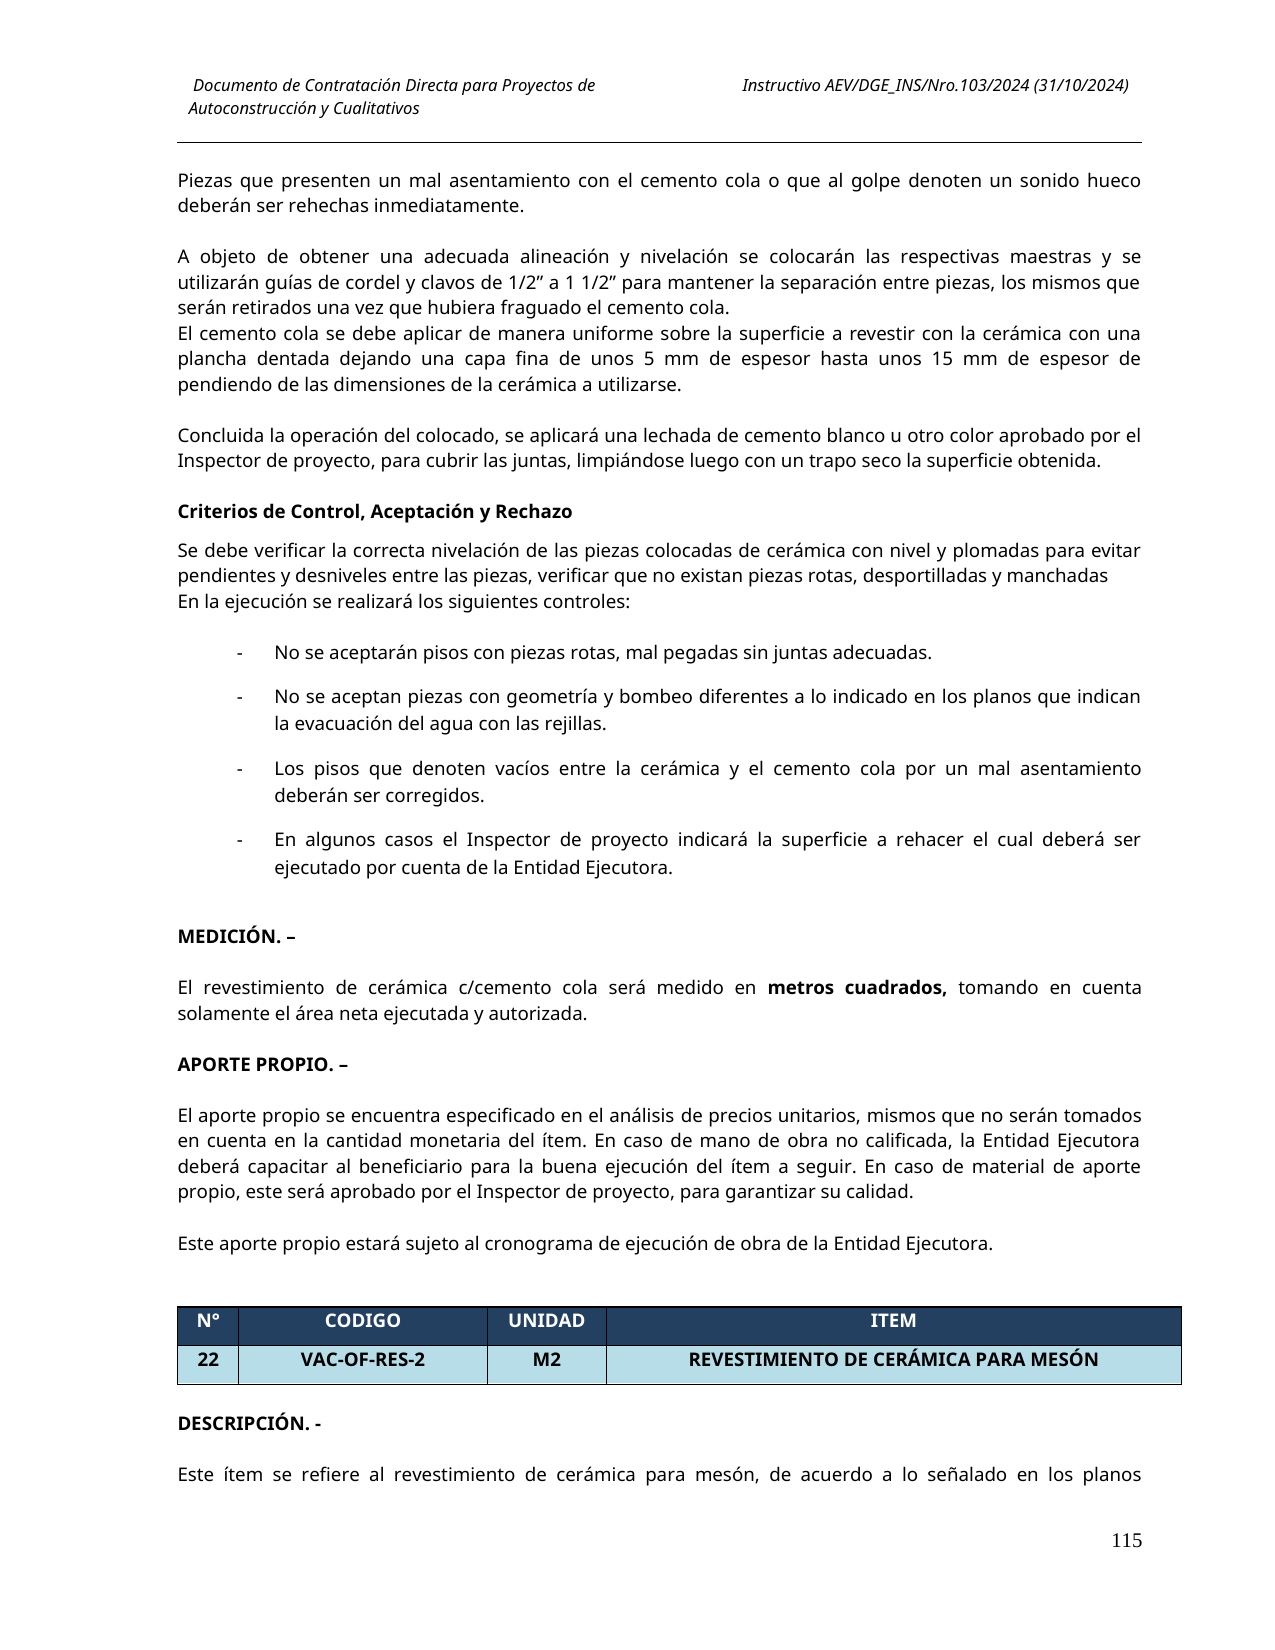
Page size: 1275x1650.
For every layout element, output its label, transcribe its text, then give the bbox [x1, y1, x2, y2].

text El cemento cola se debe aplicar de manera uniforme sobre la superficie a revestir con la cerámica con una plancha dentada dejando una capa fina de unos 5 mm de espesor hasta unos 15 mm de espesor de pendiendo de las dimensiones de la cerámica a utilizarse. [177, 320, 1142, 397]
list No se aceptarán pisos con piezas rotas, mal pegadas sin juntas adecuadas. [237, 639, 1142, 664]
text El aporte propio se encuentra especificado en el análisis de precios unitarios, mismos que no serán tomados en cuenta en la cantidad monetaria del ítem. En caso de mano de obra no calificada, la Entidad Ejecutora deberá capacitar al beneficiario para la buena ejecución del ítem a seguir. En caso de material de aporte propio, este será aprobado por el Inspector de proyecto, para garantizar su calidad. [177, 1102, 1142, 1204]
text A objeto de obtener una adecuada alineación y nivelación se colocarán las respectivas maestras y se utilizarán guías de cordel y clavos de 1/2” a 1 1/2” para mantener la separación entre piezas, los mismos que serán retirados una vez que hubiera fraguado el cemento cola. [177, 244, 1142, 320]
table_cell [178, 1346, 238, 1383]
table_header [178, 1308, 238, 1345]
text APORTE PROPIO. – [177, 1051, 1142, 1077]
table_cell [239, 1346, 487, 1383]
list En algunos casos el Inspector de proyecto indicará la superficie a rehacer el cual deberá ser ejecutado por cuenta de la Entidad Ejecutora. [237, 826, 1142, 879]
text En la ejecución se realizará los siguientes controles: [177, 588, 1142, 613]
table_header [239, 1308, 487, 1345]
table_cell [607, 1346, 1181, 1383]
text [177, 1461, 1142, 1487]
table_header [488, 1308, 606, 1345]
text Piezas que presenten un mal asentamiento con el cemento cola o que al golpe denoten un sonido hueco deberán ser rehechas inmediatamente. [177, 167, 1142, 218]
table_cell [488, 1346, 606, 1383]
list Los pisos que denoten vacíos entre la cerámica y el cemento cola por un mal asentamiento deberán ser corregidos. [237, 755, 1142, 808]
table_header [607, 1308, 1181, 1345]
list No se aceptan piezas con geometría y bombeo diferentes a lo indicado en los planos que indican la evacuación del agua con las rejillas. [237, 683, 1142, 736]
text MEDICIÓN. – [177, 924, 1142, 949]
text DESCRIPCIÓN. - [177, 1410, 1142, 1436]
text Concluida la operación del colocado, se aplicará una lechada de cemento blanco u otro color aprobado por el Inspector de proyecto, para cubrir las juntas, limpiándose luego con un trapo seco la superficie obtenida. [177, 422, 1142, 473]
text Se debe verificar la correcta nivelación de las piezas colocadas de cerámica con nivel y plomadas para evitar pendientes y desniveles entre las piezas, verificar que no existan piezas rotas, desportilladas y manchadas [177, 537, 1142, 588]
text Criterios de Control, Aceptación y Rechazo [177, 499, 1142, 524]
text El revestimiento de cerámica c/cemento cola será medido en metros cuadrados, tomando en cuenta solamente el área neta ejecutada y autorizada. [177, 975, 1142, 1026]
text Este aporte propio estará sujeto al cronograma de ejecución de obra de la Entidad Ejecutora. [177, 1230, 1142, 1255]
